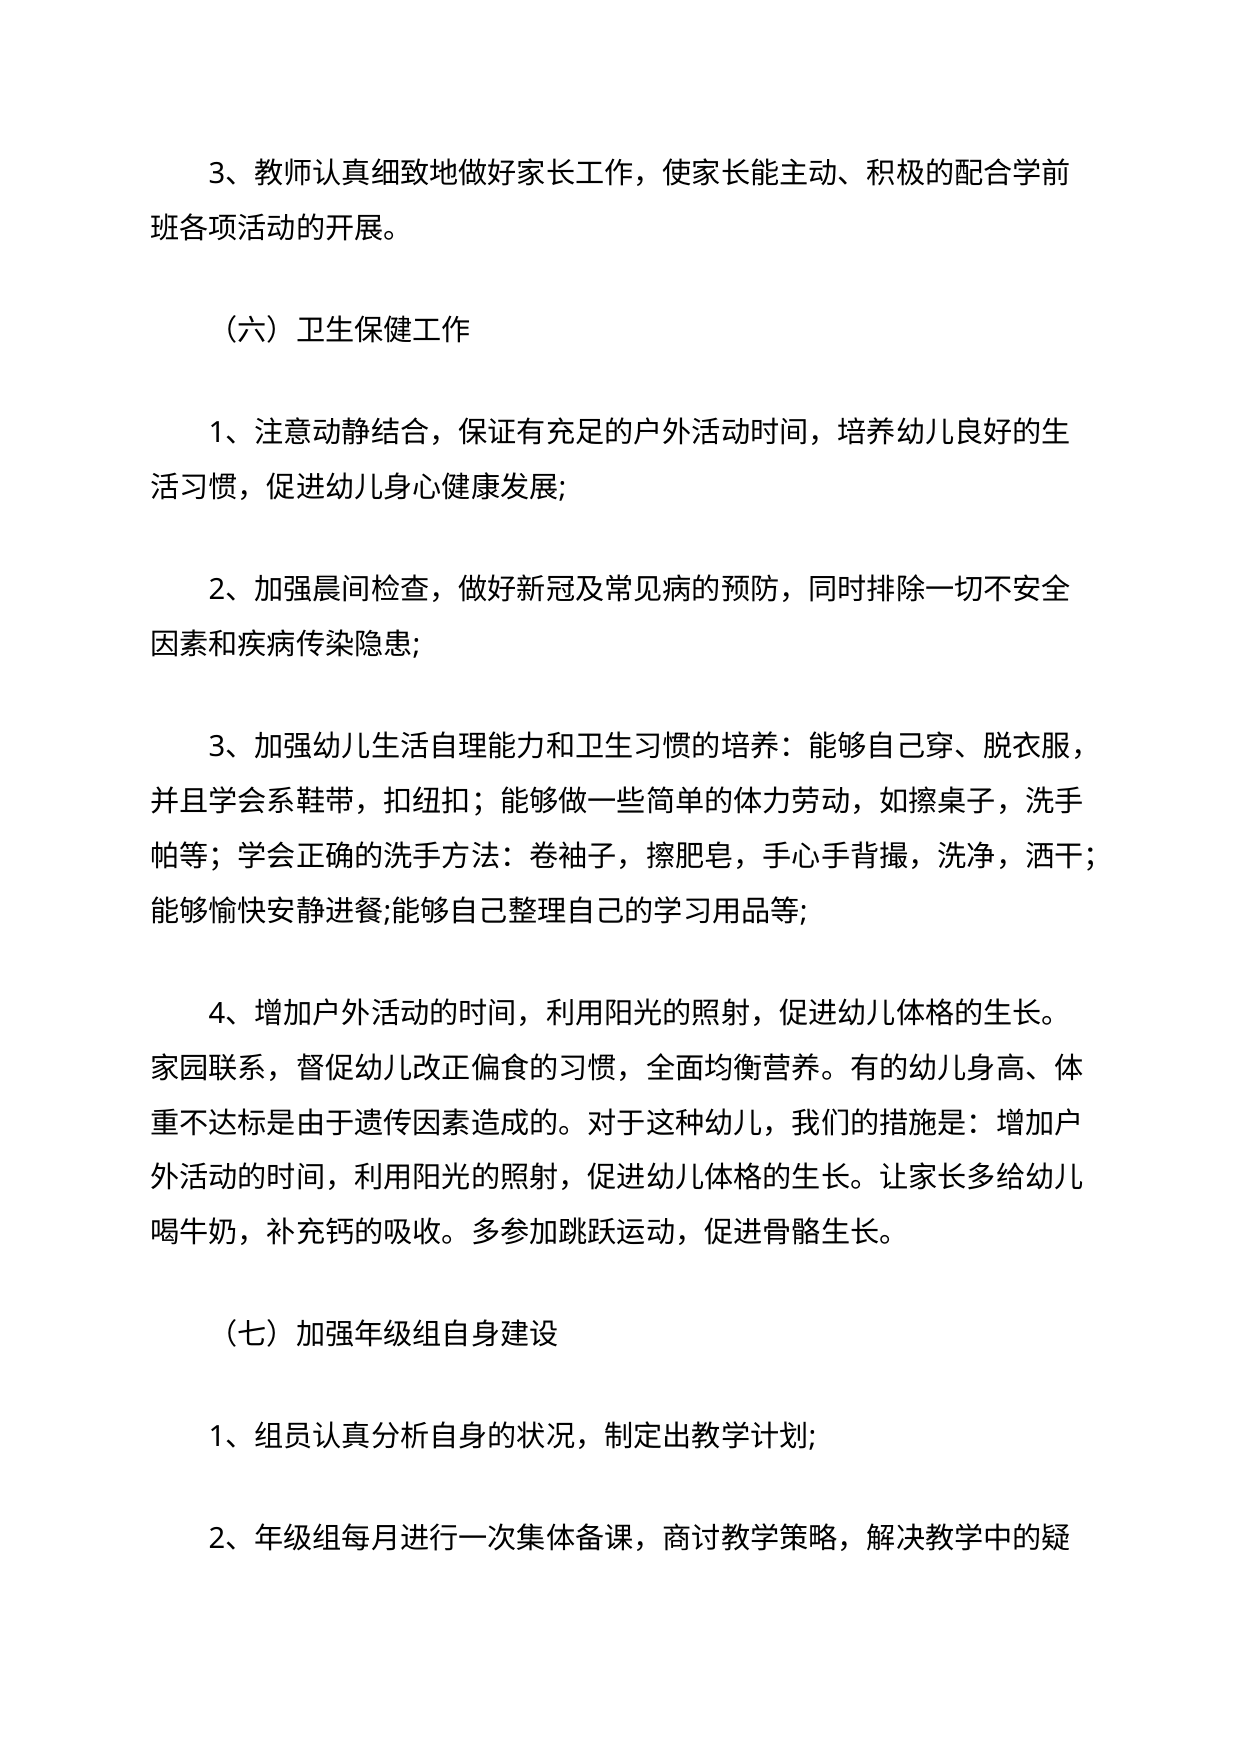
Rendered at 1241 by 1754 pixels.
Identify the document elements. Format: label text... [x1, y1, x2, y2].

text 2、加强晨间检查，做好新冠及常见病的预防，同时排除一切不安全因素和疾病传染隐患; [150, 566, 1090, 663]
text （七）加强年级组自身建设 [150, 1311, 1090, 1353]
text （六）卫生保健工作 [150, 307, 1090, 349]
text 3、加强幼儿生活自理能力和卫生习惯的培养：能够自己穿、脱衣服，并且学会系鞋带，扣纽扣；能够做一些简单的体力劳动，如擦桌子，洗手帕等；学会正确的洗手方法：卷袖子，擦肥皂，手心手背撮，洗净，洒干；能够愉快安静进餐;能够自己整理自己的学习用品等; [150, 722, 1090, 930]
text 3、教师认真细致地做好家长工作，使家长能主动、积极的配合学前班各项活动的开展。 [150, 150, 1090, 247]
text 1、组员认真分析自身的状况，制定出教学计划; [150, 1412, 1090, 1455]
text 4、增加户外活动的时间，利用阳光的照射，促进幼儿体格的生长。家园联系，督促幼儿改正偏食的习惯，全面均衡营养。有的幼儿身高、体重不达标是由于遗传因素造成的。对于这种幼儿，我们的措施是：增加户外活动的时间，利用阳光的照射，促进幼儿体格的生长。让家长多给幼儿喝牛奶，补充钙的吸收。多参加跳跃运动，促进骨骼生长。 [150, 989, 1090, 1251]
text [150, 1514, 1090, 1557]
text 1、注意动静结合，保证有充足的户外活动时间，培养幼儿良好的生活习惯，促进幼儿身心健康发展; [150, 408, 1090, 506]
